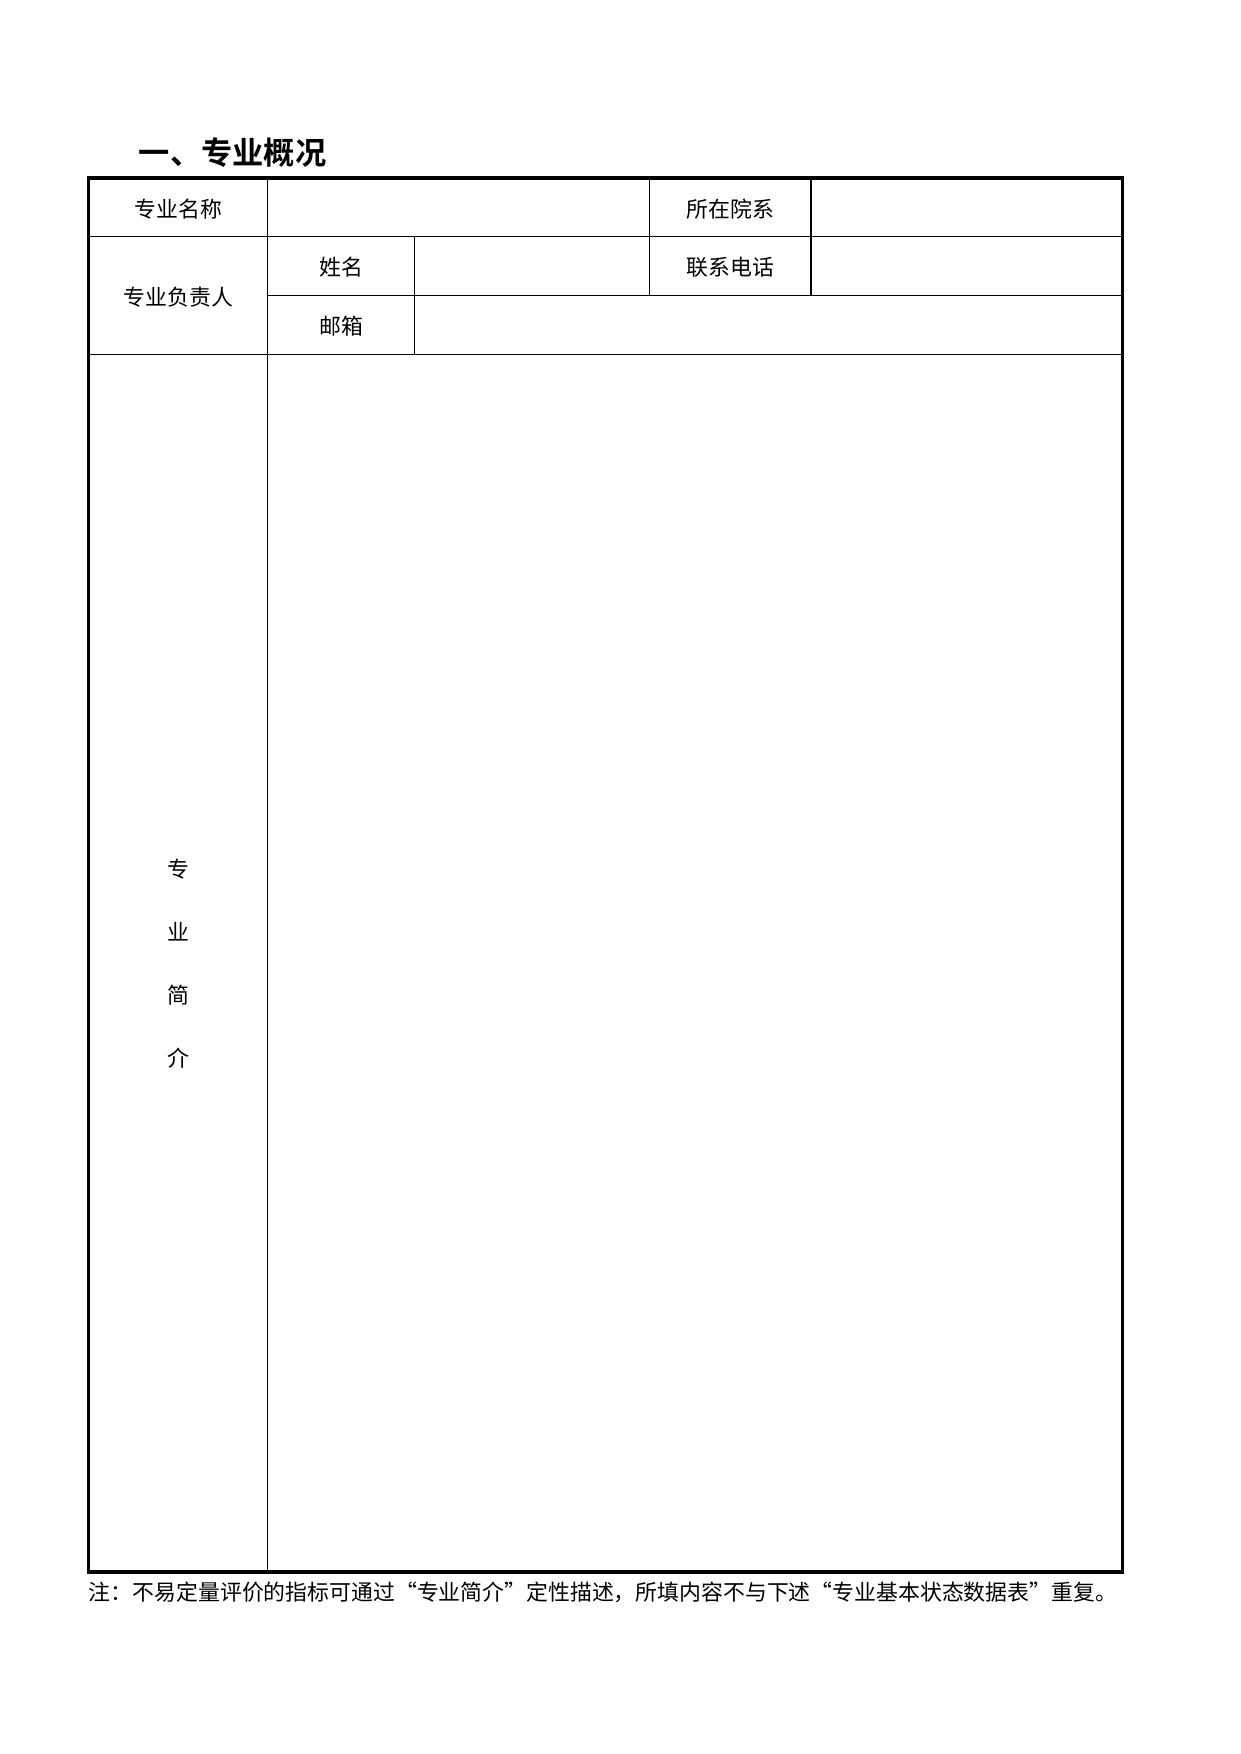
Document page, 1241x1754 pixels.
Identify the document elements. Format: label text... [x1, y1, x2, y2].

table_cell 姓名 [268, 237, 414, 294]
text 注：不易定量评价的指标可通过“专业简介”定性描述，所填内容不与下述“专业基本状态数据表”重复。 [89, 1574, 1118, 1607]
table_cell [415, 237, 649, 294]
table_cell [268, 355, 1121, 1570]
table_header [268, 180, 649, 236]
text 一、专业概况 [89, 118, 1122, 176]
table_cell 专业负责人 [90, 237, 267, 354]
table_header [812, 180, 1121, 236]
table_header 所在院系 [650, 180, 810, 236]
table_cell 邮箱 [268, 296, 414, 354]
table_cell 联系电话 [650, 237, 810, 294]
table_cell [415, 296, 1121, 354]
table_cell [812, 237, 1121, 294]
table_cell 专 业 简 介 [90, 355, 267, 1570]
table_header 专业名称 [90, 180, 267, 236]
